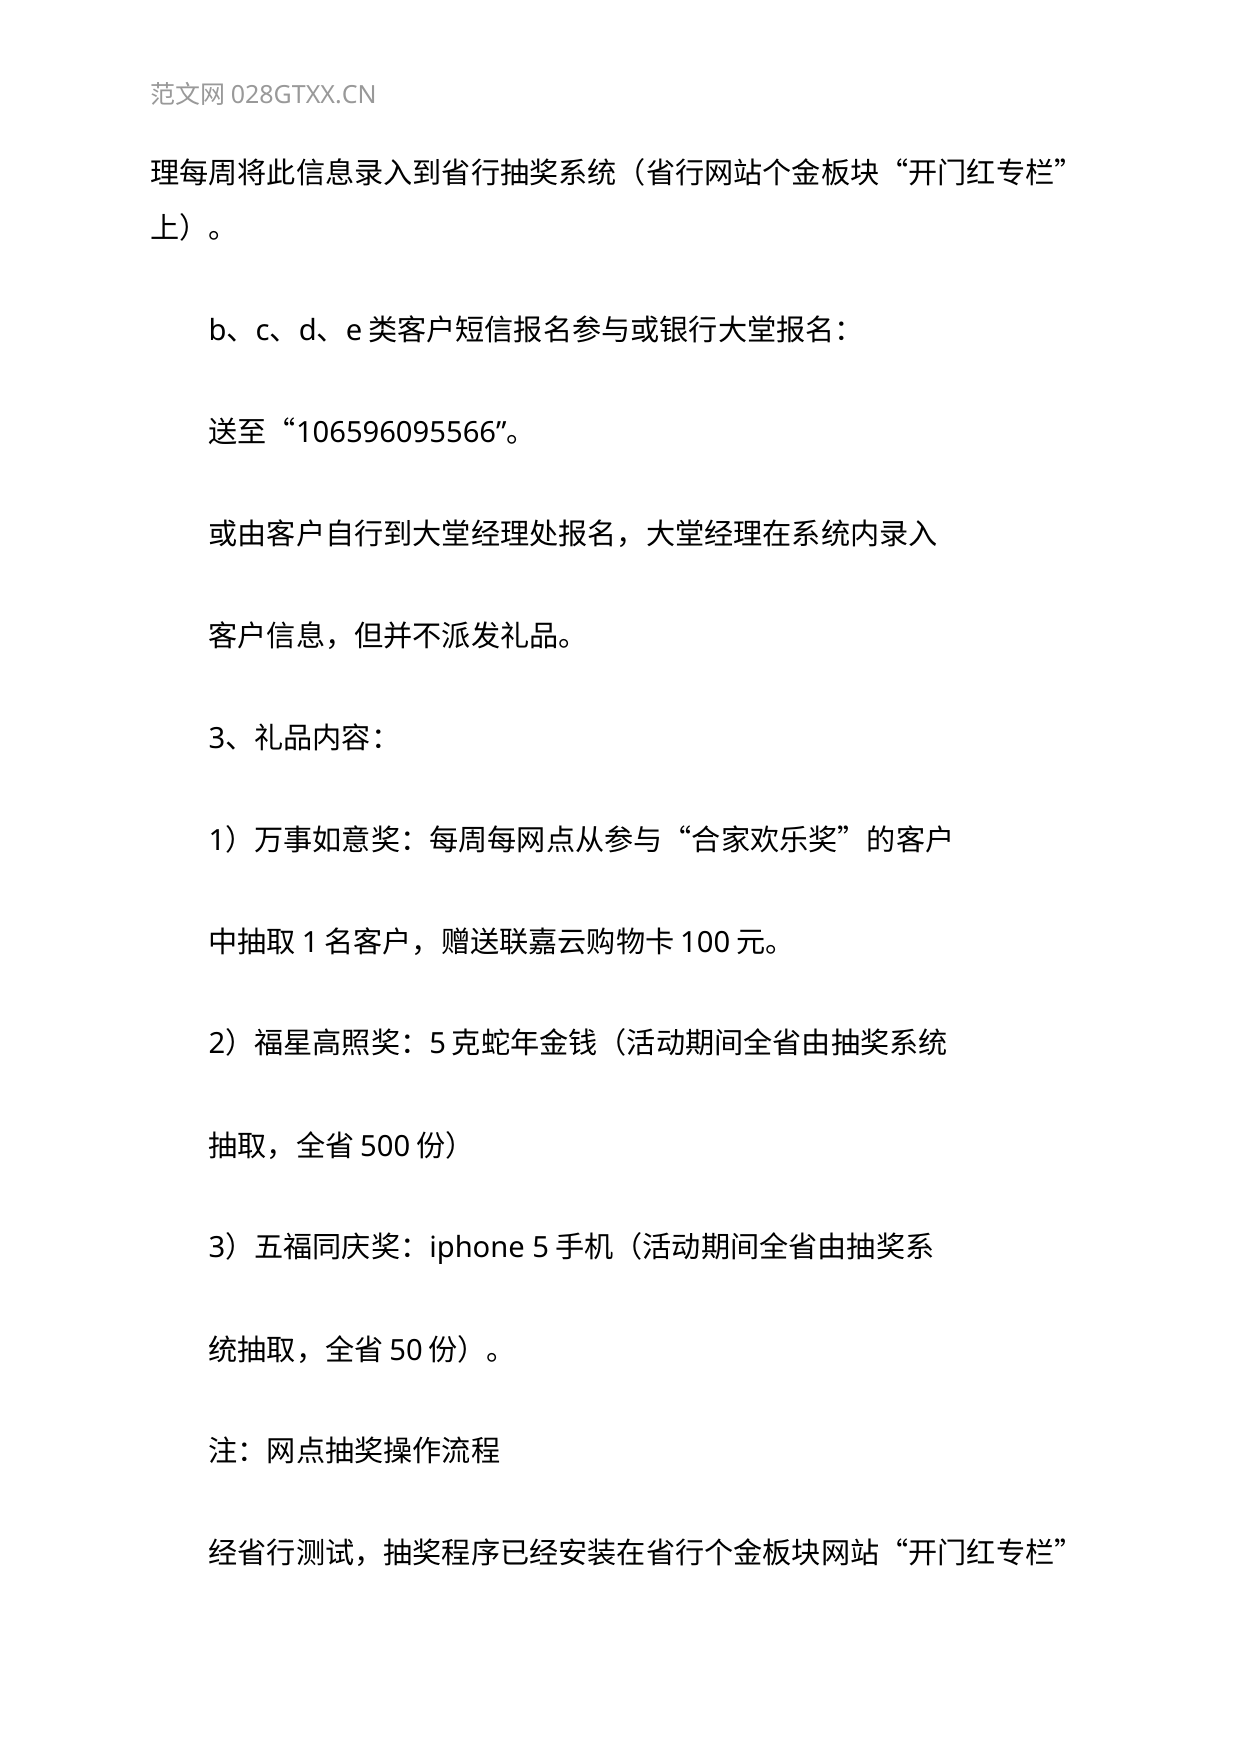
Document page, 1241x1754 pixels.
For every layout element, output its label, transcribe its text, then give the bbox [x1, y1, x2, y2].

text 注：网点抽奖操作流程 [150, 1428, 1090, 1470]
text 1）万事如意奖：每周每网点从参与“合家欢乐奖”的客户 [150, 816, 1090, 858]
text 或由客户自行到大堂经理处报名，大堂经理在系统内录入 [150, 511, 1090, 553]
text 抽取，全省500份） [150, 1122, 1090, 1164]
text 客户信息，但并不派发礼品。 [150, 612, 1090, 655]
text 中抽取1名客户，赠送联嘉云购物卡100元。 [150, 918, 1090, 961]
text 2）福星高照奖：5克蛇年金钱（活动期间全省由抽奖系统 [150, 1020, 1090, 1062]
text 3）五福同庆奖：iphone 5手机（活动期间全省由抽奖系 [150, 1224, 1090, 1266]
text 3、礼品内容： [150, 714, 1090, 757]
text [150, 150, 1090, 247]
text 送至“106596095566”。 [150, 409, 1090, 451]
text b、c、d、e类客户短信报名参与或银行大堂报名： [150, 307, 1090, 349]
text 统抽取，全省50份）。 [150, 1326, 1090, 1368]
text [150, 1530, 1090, 1572]
